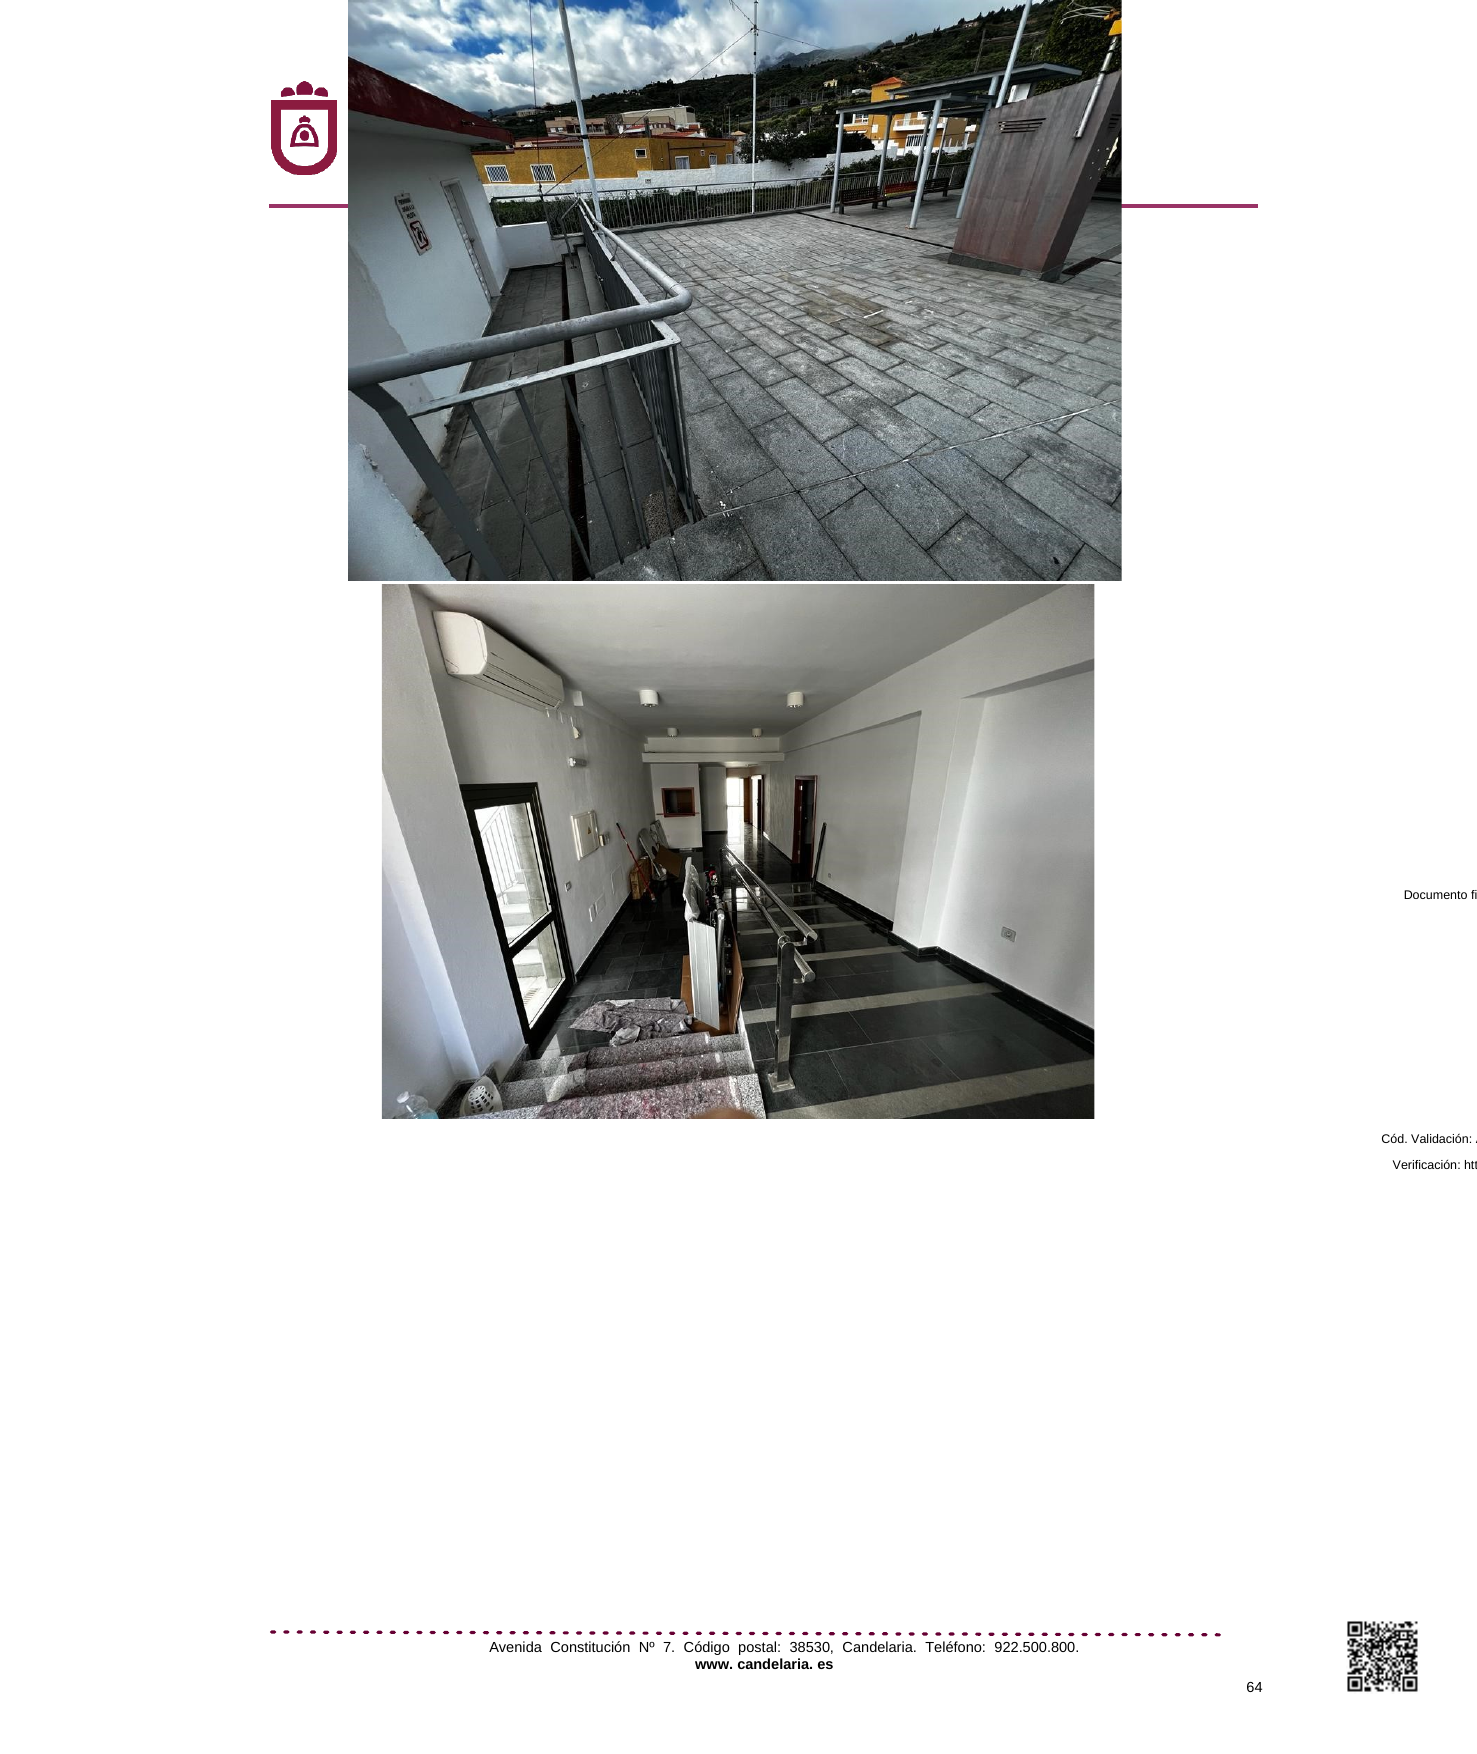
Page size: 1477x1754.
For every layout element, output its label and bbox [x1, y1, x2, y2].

picture [348, 0, 1122, 581]
picture [1346, 1620, 1420, 1694]
picture [271, 81, 337, 175]
picture [381, 584, 1095, 1119]
